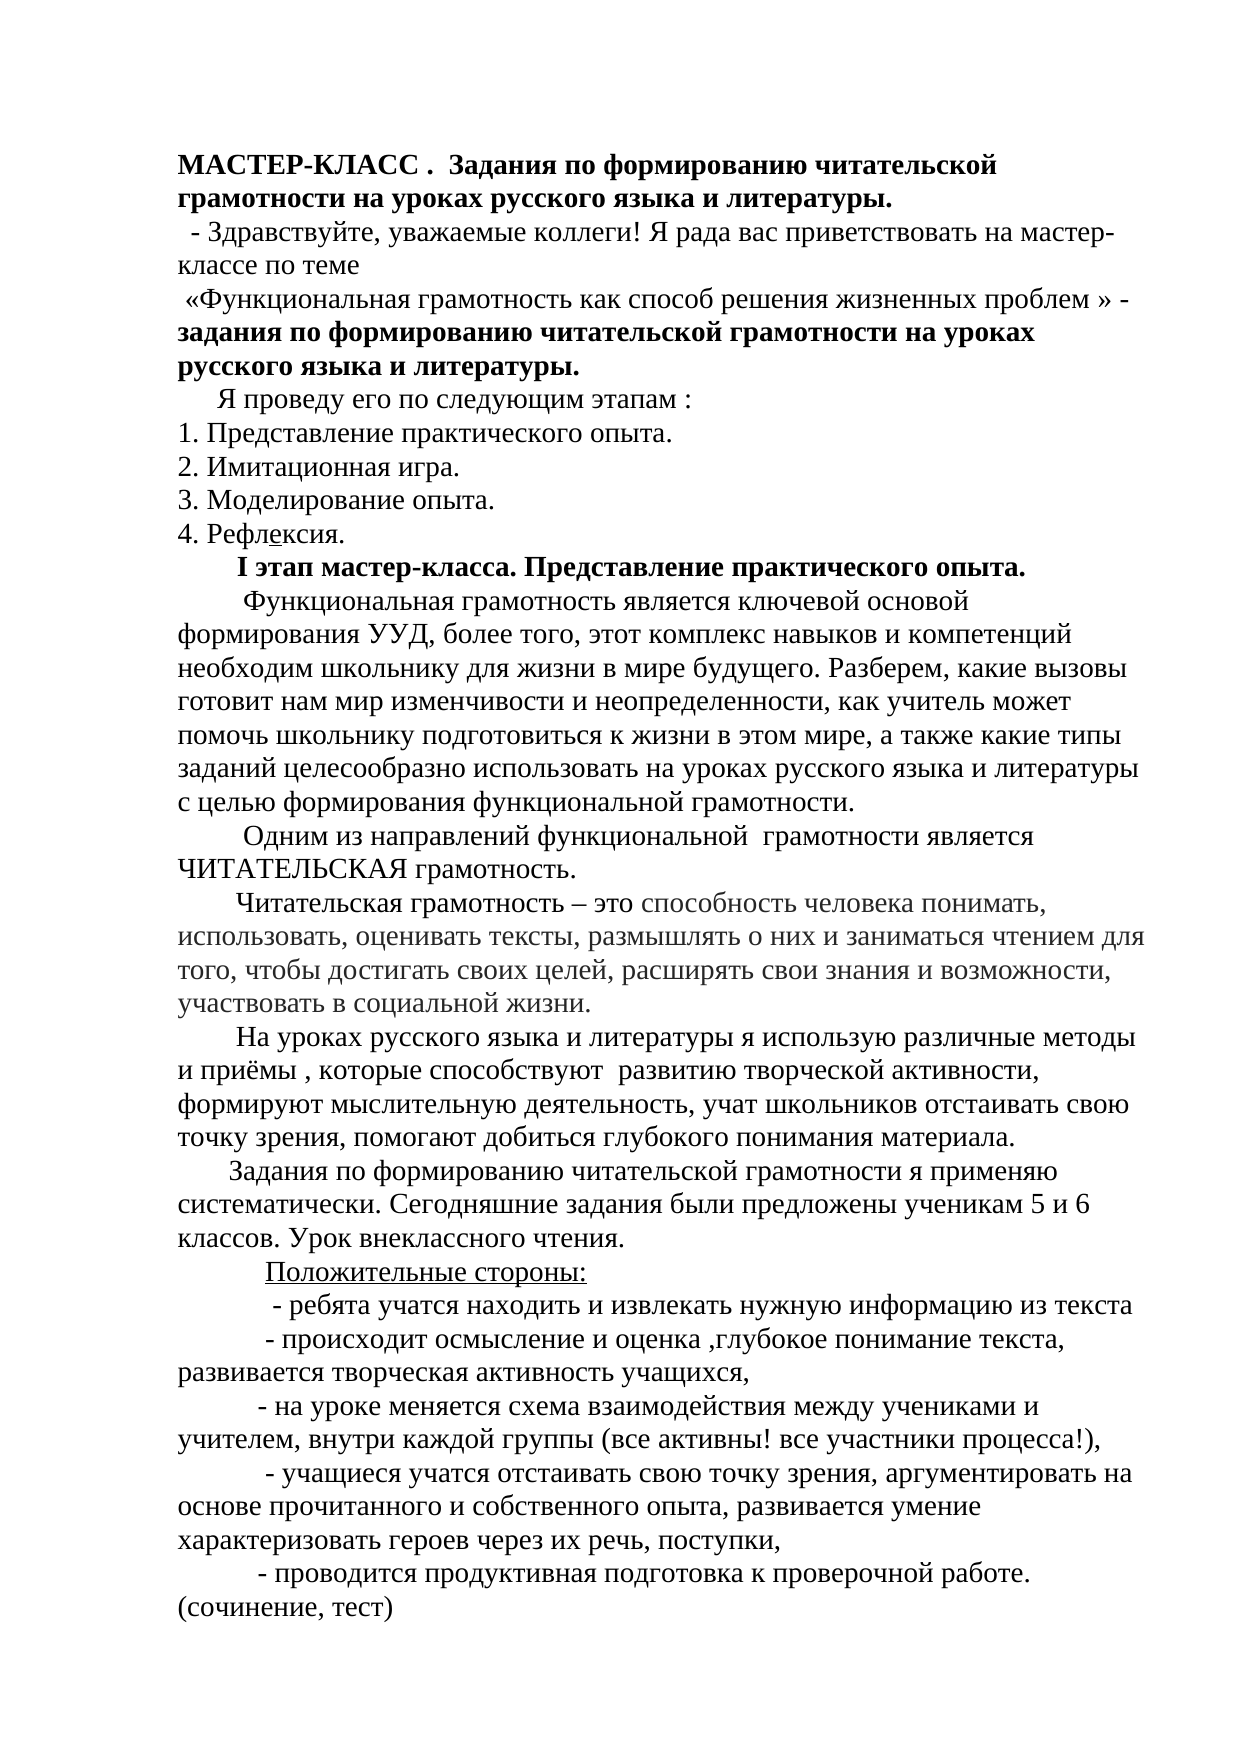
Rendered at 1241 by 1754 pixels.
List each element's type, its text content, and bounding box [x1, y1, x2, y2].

text 4. Рефлексия. [177, 516, 1152, 549]
text 2. Имитационная игра. [177, 449, 1152, 482]
text МАСТЕР-КЛАСС . Задания по формированию читательской грамотности на уроках русского языка и литературы. [177, 147, 1152, 214]
text 1. Представление практического опыта. [177, 415, 1152, 449]
text - Здравствуйте, уважаемые коллеги! Я рада вас приветствовать на мастер-классе по теме [177, 214, 1152, 281]
text - ребята учатся находить и извлекать нужную информацию из текста [177, 1287, 1152, 1321]
text Положительные стороны: [177, 1254, 1152, 1287]
text Функциональная грамотность является ключевой основой формирования УУД, более того, этот комплекс навыков и компетенций необходим школьнику для жизни в мире будущего. Разберем, какие вызовы готовит нам мир изменчивости и неопределенности, как учитель может помочь школьнику подготовиться к жизни в этом мире, а также какие типы заданий целесообразно использовать на уроках русского языка и литературы с целью формирования функциональной грамотности. Одним из направлений функциональной грамотности является ЧИТАТЕЛЬСКАЯ грамотность. [177, 583, 1152, 885]
text - учащиеся учатся отстаивать свою точку зрения, аргументировать на основе прочитанного и собственного опыта, развивается умение характеризовать героев через их речь, поступки, [177, 1455, 1152, 1556]
text I этап мастер-класса. Представление практического опыта. [177, 549, 1152, 583]
text 3. Моделирование опыта. [177, 482, 1152, 516]
text - проводится продуктивная подготовка к проверочной работе. (сочинение, тест) [177, 1556, 1152, 1623]
text - происходит осмысление и оценка ,глубокое понимание текста, развивается творческая активность учащихся, [177, 1321, 1152, 1388]
text На уроках русского языка и литературы я использую различные методы и приёмы , которые способствуют развитию творческой активности, формируют мыслительную деятельность, учат школьников отстаивать свою точку зрения, помогают добиться глубокого понимания материала. [177, 1019, 1152, 1153]
text Я проведу его по следующим этапам : [177, 382, 1152, 415]
text - на уроке меняется схема взаимодействия между учениками и учителем, внутри каждой группы (все активны! все участники процесса!), [177, 1388, 1152, 1455]
text Читательская грамотность – это способность человека понимать, использовать, оценивать тексты, размышлять о них и заниматься чтением для того, чтобы достигать своих целей, расширять свои знания и возможности, участвовать в социальной жизни. [177, 885, 1152, 1019]
text «Функциональная грамотность как способ решения жизненных проблем » - задания по формированию читательской грамотности на уроках русского языка и литературы. [177, 281, 1152, 382]
text Задания по формированию читательской грамотности я применяю систематически. Сегодняшние задания были предложены ученикам 5 и 6 классов. Урок внеклассного чтения. [177, 1153, 1152, 1254]
